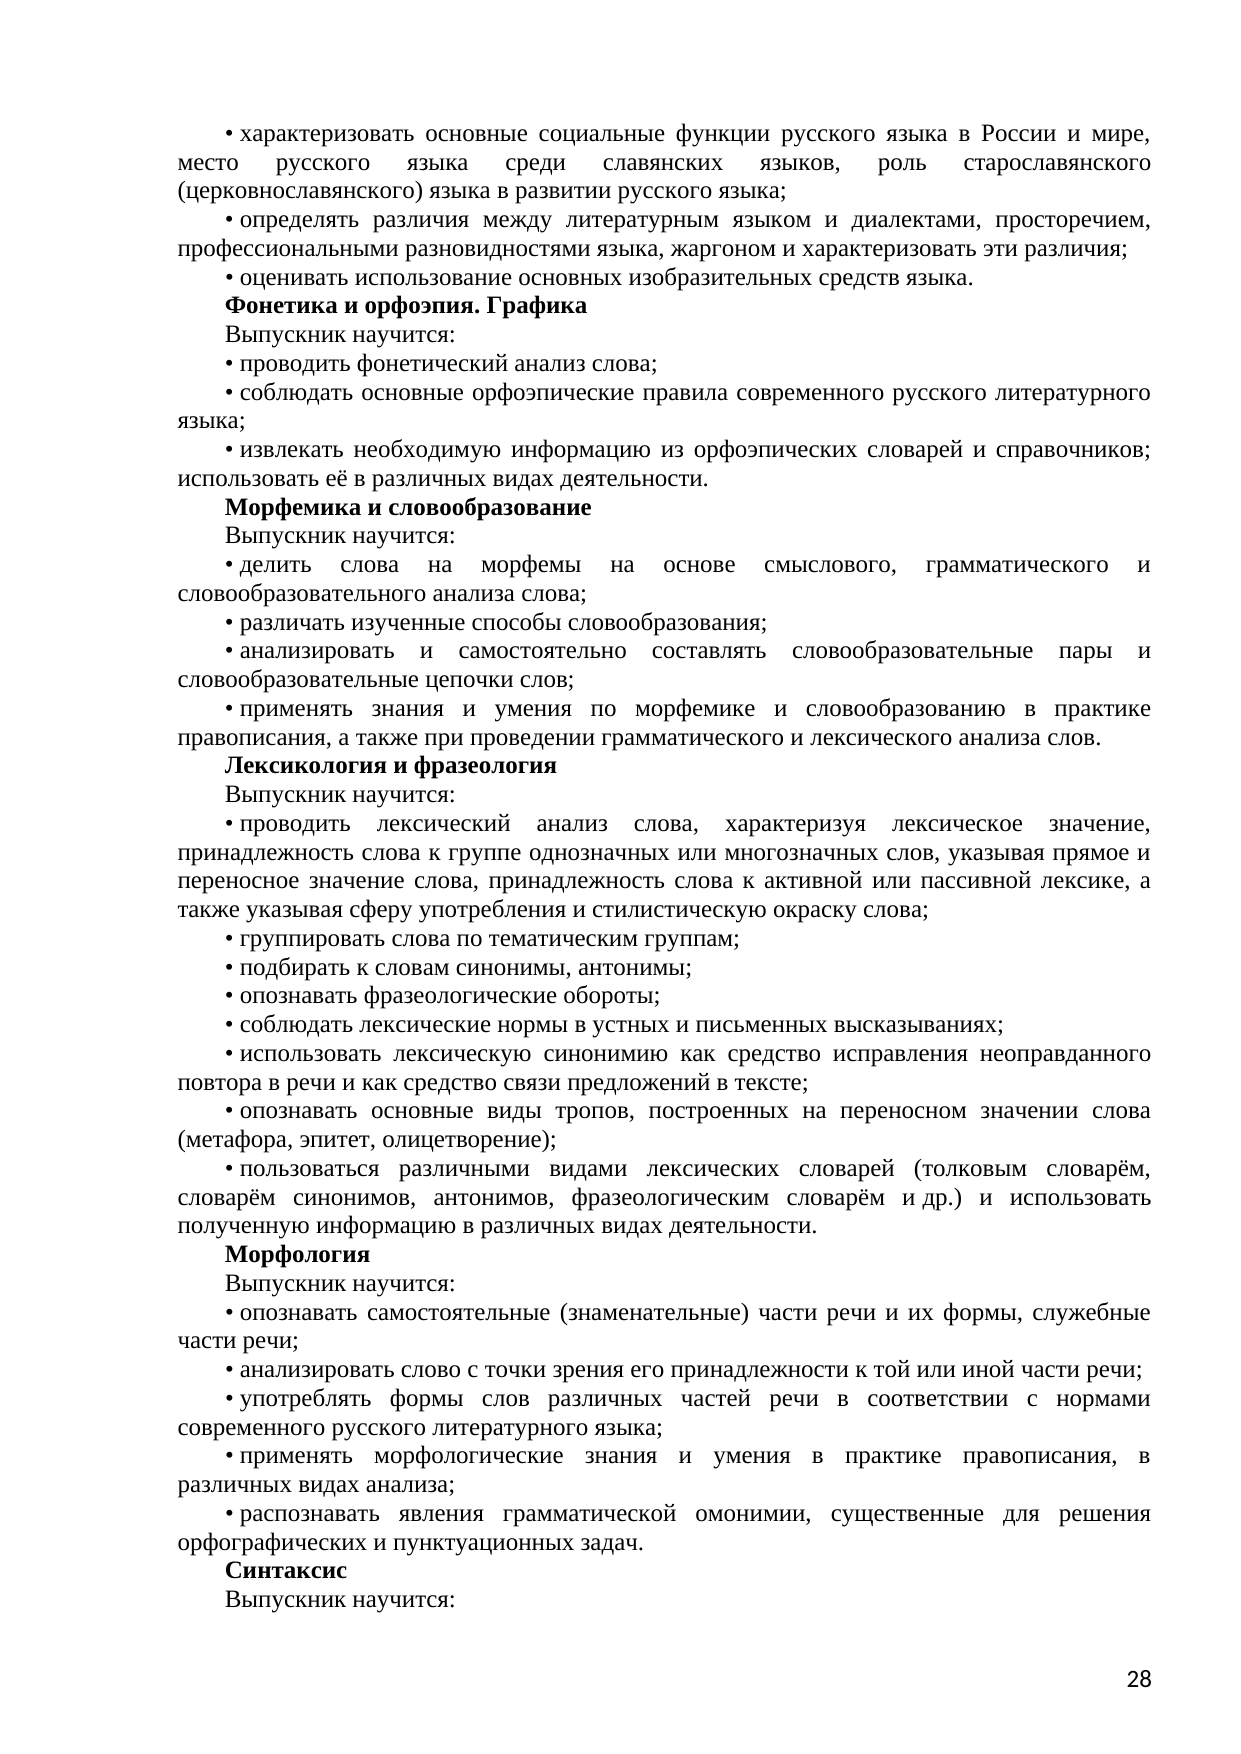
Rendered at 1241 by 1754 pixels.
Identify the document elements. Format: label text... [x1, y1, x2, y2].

text • соблюдать лексические нормы в устных и письменных высказываниях; [177, 1009, 1152, 1038]
text • группировать слова по тематическим группам; [177, 923, 1152, 952]
text • опознавать фразеологические обороты; [177, 981, 1152, 1009]
text • соблюдать основные орфоэпические правила современного русского литературного языка; [177, 377, 1152, 434]
text • извлекать необходимую информацию из орфоэпических словарей и справочников; использовать её в различных видах деятельности. [177, 434, 1152, 492]
text Выпускник научится: [177, 1268, 1152, 1297]
text • опознавать основные виды тропов, построенных на переносном значении слова (метафора, эпитет, олицетворение); [177, 1096, 1152, 1153]
text • применять морфологические знания и умения в практике правописания, в различных видах анализа; [177, 1441, 1152, 1498]
text Выпускник научится: [177, 319, 1152, 348]
text • анализировать слово с точки зрения его принадлежности к той или иной части речи; [177, 1354, 1152, 1383]
text Выпускник научится: [177, 1584, 1152, 1613]
text • проводить фонетический анализ слова; [177, 348, 1152, 377]
text • распознавать явления грамматической омонимии, существенные для решения орфографических и пунктуационных задач. [177, 1498, 1152, 1556]
text Выпускник научится: [177, 521, 1152, 549]
text • пользоваться различными видами лексических словарей (толковым словарём, словарём синонимов, антонимов, фразеологическим словарём и др.) и использовать полученную информацию в различных видах деятельности. [177, 1153, 1152, 1239]
text Выпускник научится: [177, 779, 1152, 808]
text Фонетика и орфоэпия. Графика [177, 291, 1152, 319]
text • определять различия между литературным языком и диалектами, просторечием, профессиональными разновидностями языка, жаргоном и характеризовать эти различия; [177, 204, 1152, 262]
text Морфология [177, 1239, 1152, 1268]
text Морфемика и словообразование [177, 492, 1152, 521]
text • оценивать использование основных изобразительных средств языка. [177, 262, 1152, 291]
text • делить слова на морфемы на основе смыслового, грамматического и словообразовательного анализа слова; [177, 549, 1152, 607]
text • употреблять формы слов различных частей речи в соответствии с нормами современного русского литературного языка; [177, 1383, 1152, 1441]
text • опознавать самостоятельные (знаменательные) части речи и их формы, служебные части речи; [177, 1297, 1152, 1354]
text • характеризовать основные социальные функции русского языка в России и мире, место русского языка среди славянских языков, роль старославянского (церковнославянского) языка в развитии русского языка; [177, 118, 1152, 204]
text Синтаксис [177, 1556, 1152, 1584]
text • проводить лексический анализ слова, характеризуя лексическое значение, принадлежность слова к группе однозначных или многозначных слов, указывая прямое и переносное значение слова, принадлежность слова к активной или пассивной лексике, а также указывая сферу употребления и стилистическую окраску слова; [177, 808, 1152, 923]
text • подбирать к словам синонимы, антонимы; [177, 952, 1152, 981]
text • применять знания и умения по морфемике и словообразованию в практике правописания, а также при проведении грамматического и лексического анализа слов. [177, 693, 1152, 751]
text • анализировать и самостоятельно составлять словообразовательные пары и словообразовательные цепочки слов; [177, 636, 1152, 693]
text • использовать лексическую синонимию как средство исправления неоправданного повтора в речи и как средство связи предложений в тексте; [177, 1038, 1152, 1096]
text Лексикология и фразеология [177, 751, 1152, 779]
text • различать изученные способы словообразования; [177, 607, 1152, 636]
